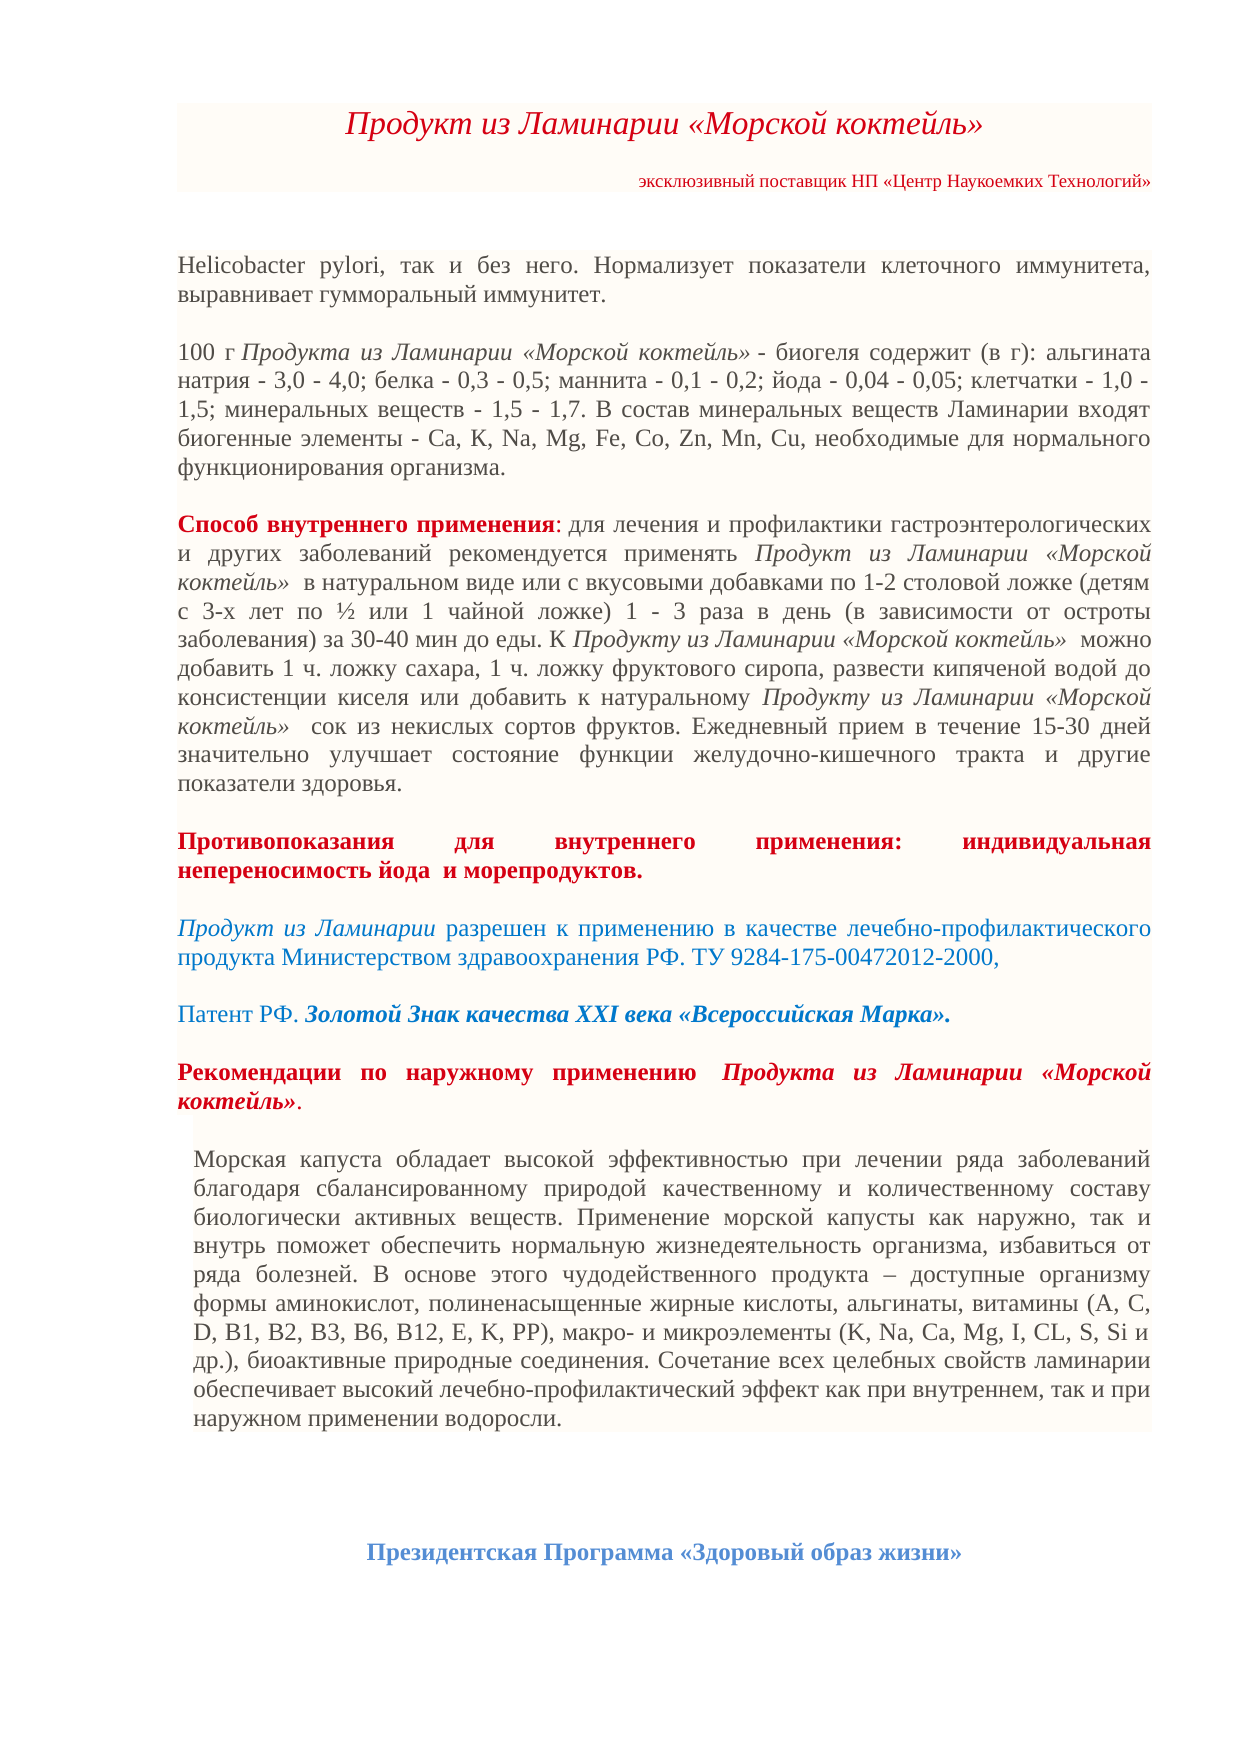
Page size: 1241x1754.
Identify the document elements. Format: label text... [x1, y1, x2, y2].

text Способ внутреннего применения: для лечения и профилактики гастроэнтерологических и других заболеваний рекомендуется применять Продукт из Ламинарии «Морской коктейль» в натуральном виде или с вкусовыми добавками по 1-2 столовой ложке (детям с 3-х лет по ½ или 1 чайной ложке) 1 - 3 раза в день (в зависимости от остроты заболевания) за 30-40 мин до еды. К Продукту из Ламинарии «Морской коктейль» можно добавить 1 ч. ложку сахара, 1 ч. ложку фруктового сиропа, развести кипяченой водой до консистенции киселя или добавить к натуральному Продукту из Ламинарии «Морской коктейль» сок из некислых сортов фруктов. Ежедневный прием в течение 15-30 дней значительно улучшает состояние функции желудочно-кишечного тракта и другие показатели здоровья. [177, 509, 1152, 797]
text 100 г Продукта из Ламинарии «Морской коктейль» - биогеля содержит (в г): альгината натрия - 3,0 - 4,0; белка - 0,3 - 0,5; маннита - 0,1 - 0,2; йода - 0,04 - 0,05; клетчатки - 1,0 - 1,5; минеральных веществ - 1,5 - 1,7. В состав минеральных веществ Ламинарии входят биогенные элементы - Са, К, Na, Mg, Fe, Co, Zn, Mn, Cu, необходимые для нормального функционирования организма. [177, 337, 1152, 480]
text Продукт из Ламинарии разрешен к применению в качестве лечебно-профилактического продукта Министерством здравоохранения РФ. ТУ 9284-175-00472012-2000, [177, 913, 1152, 970]
text Рекомендации по наружному применению Продукта из Ламинарии «Морской коктейль». [177, 1057, 1152, 1115]
text Морская капуста обладает высокой эффективностью при лечении ряда заболеваний благодаря сбалансированному природой качественному и количественному составу биологически активных веществ. Применение морской капусты как наружно, так и внутрь поможет обеспечить нормальную жизнедеятельность организма, избавиться от ряда болезней. В основе этого чудодейственного продукта – доступные организму формы аминокислот, полиненасыщенные жирные кислоты, альгинаты, витамины (A, C, D, B1, B2, B3, B6, B12, E, K, PP), макро- и микроэлементы (K, Na, Ca, Mg, I, CL, S, Si и др.), биоактивные природные соединения. Сочетание всех целебных свойств ламинарии обеспечивает высокий лечебно-профилактический эффект как при внутреннем, так и при наружном применении водоросли. [193, 1144, 1152, 1432]
text Противопоказания для внутреннего применения: индивидуальная непереносимость йода и морепродуктов. [177, 826, 1152, 884]
text Патент РФ. Золотой Знак качества XXI века «Всероссийская Марка». [177, 999, 1152, 1028]
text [177, 250, 1152, 307]
